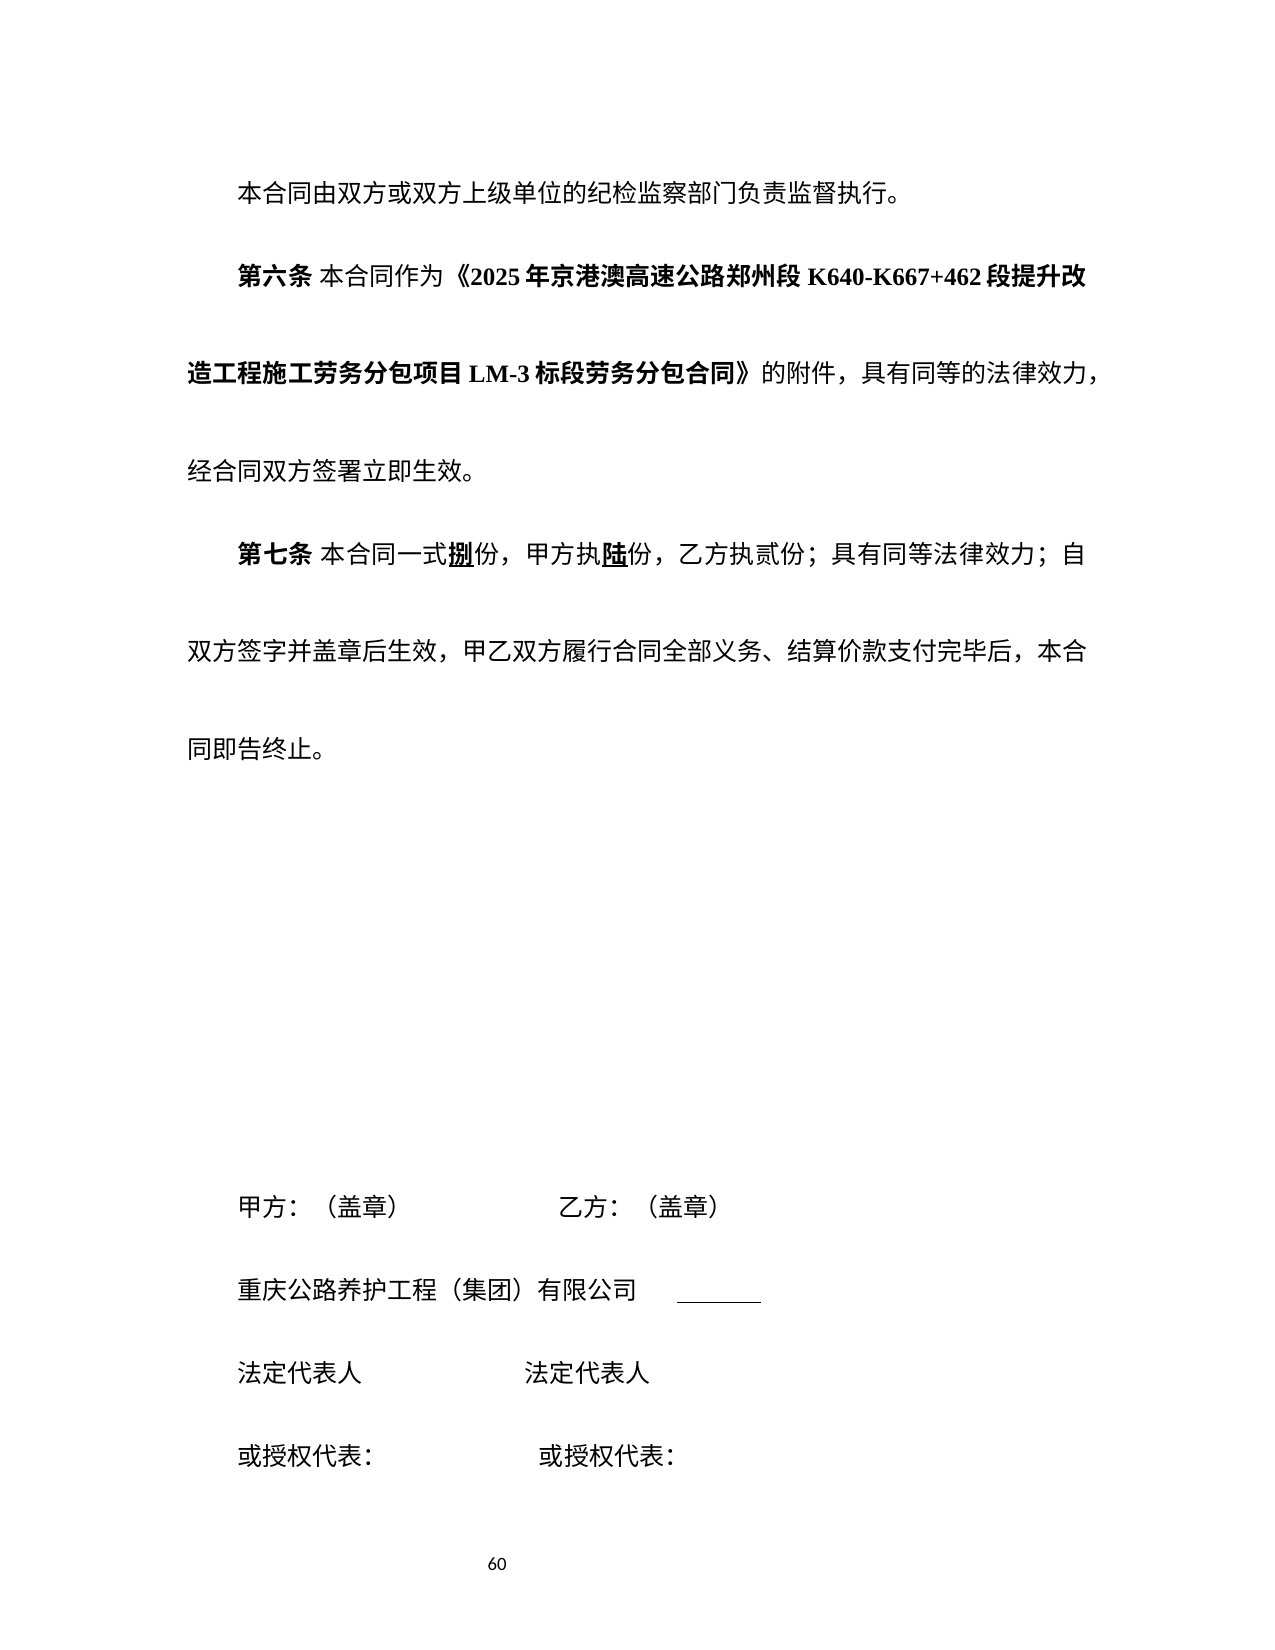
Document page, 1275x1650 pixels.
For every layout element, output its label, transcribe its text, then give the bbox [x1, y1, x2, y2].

text 法定代表人 法定代表人 [187, 1339, 1087, 1404]
text 重庆公路养护工程（集团）有限公司 [187, 1256, 1087, 1321]
text 第六条 本合同作为《2025年京港澳高速公路郑州段K640-K667+462段提升改造工程施工劳务分包项目LM-3标段劳务分包合同》的附件，具有同等的法律效力，经合同双方签署立即生效。 [187, 242, 1087, 502]
text 甲方：（盖章） 乙方：（盖章） [187, 1173, 1087, 1238]
text 本合同由双方或双方上级单位的纪检监察部门负责监督执行。 [187, 159, 1087, 224]
text 或授权代表： 或授权代表： [187, 1422, 1087, 1487]
text 第七条 本合同一式捌份，甲方执陆份，乙方执贰份；具有同等法律效力；自双方签字并盖章后生效，甲乙双方履行合同全部义务、结算价款支付完毕后，本合同即告终止。 [187, 520, 1087, 780]
